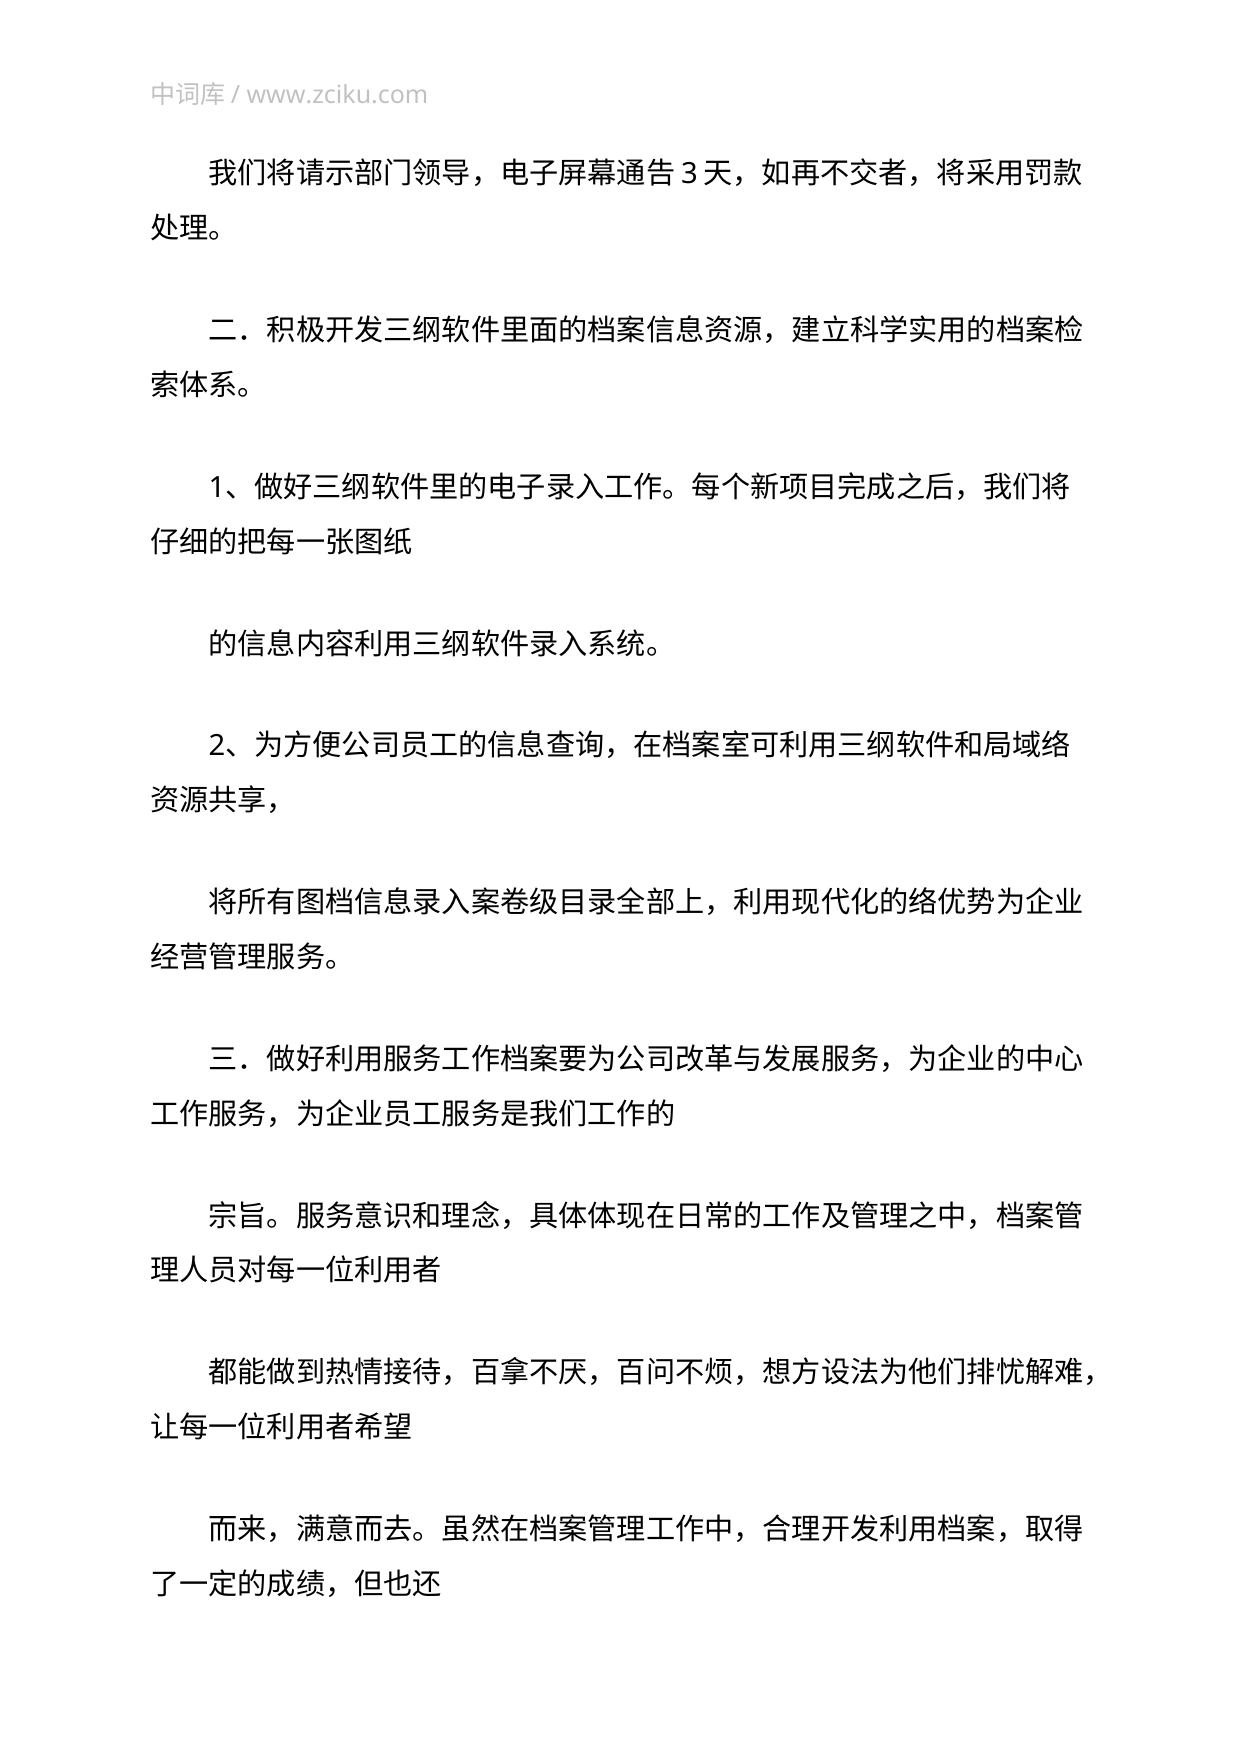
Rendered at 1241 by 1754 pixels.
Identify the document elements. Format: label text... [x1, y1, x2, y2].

text 二．积极开发三纲软件里面的档案信息资源，建立科学实用的档案检索体系。 [150, 307, 1090, 404]
text 1、做好三纲软件里的电子录入工作。每个新项目完成之后，我们将仔细的把每一张图纸 [150, 463, 1090, 561]
text 而来，满意而去。虽然在档案管理工作中，合理开发利用档案，取得了一定的成绩，但也还 [150, 1505, 1090, 1603]
text 2、为方便公司员工的信息查询，在档案室可利用三纲软件和局域络资源共享， [150, 722, 1090, 819]
text 三．做好利用服务工作档案要为公司改革与发展服务，为企业的中心工作服务，为企业员工服务是我们工作的 [150, 1035, 1090, 1133]
text 将所有图档信息录入案卷级目录全部上，利用现代化的络优势为企业经营管理服务。 [150, 879, 1090, 976]
text 都能做到热情接待，百拿不厌，百问不烦，想方设法为他们排忧解难，让每一位利用者希望 [150, 1349, 1090, 1446]
text 我们将请示部门领导，电子屏幕通告3天，如再不交者，将采用罚款处理。 [150, 150, 1090, 247]
text 的信息内容利用三纲软件录入系统。 [150, 620, 1090, 662]
text 宗旨。服务意识和理念，具体体现在日常的工作及管理之中，档案管理人员对每一位利用者 [150, 1192, 1090, 1289]
